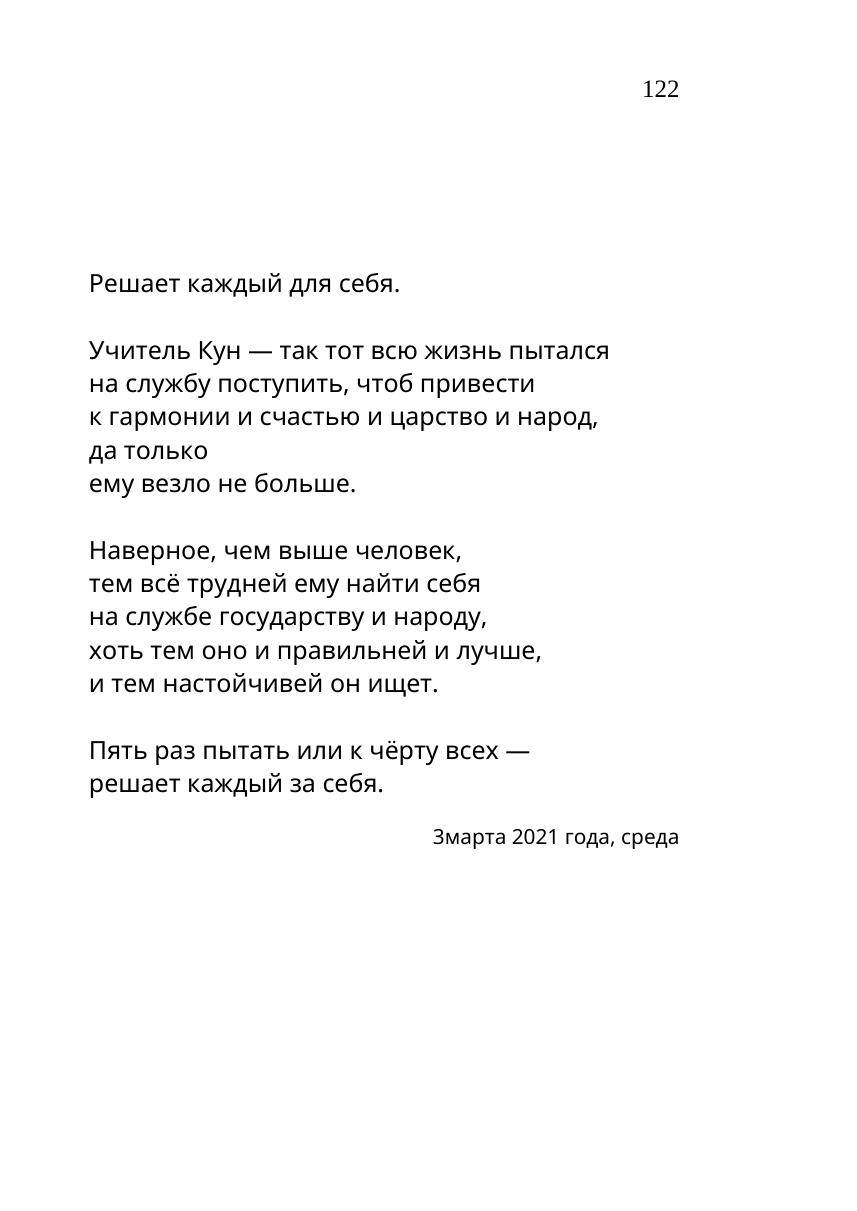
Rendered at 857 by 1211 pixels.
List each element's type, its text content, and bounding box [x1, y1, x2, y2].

text к гармонии и счастью и царство и народ, [89, 399, 679, 432]
text да только [89, 432, 679, 466]
text на службу поступить, чтоб привести [89, 366, 679, 399]
text Решает каждый для себя. [89, 266, 679, 299]
text 3марта 2021 года, среда [89, 824, 679, 849]
text Пять раз пытать или к чёрту всех — [89, 732, 679, 766]
text тем всё трудней ему найти себя [89, 566, 679, 599]
text ему везло не больше. [89, 466, 679, 499]
text Наверное, чем выше человек, [89, 532, 679, 566]
text хоть тем оно и правильней и лучше, [89, 632, 679, 666]
text и тем настойчивей он ищет. [89, 666, 679, 699]
text решает каждый за себя. [89, 766, 679, 799]
text Учитель Кун — так тот всю жизнь пытался [89, 332, 679, 366]
text на службе государству и народу, [89, 599, 679, 632]
